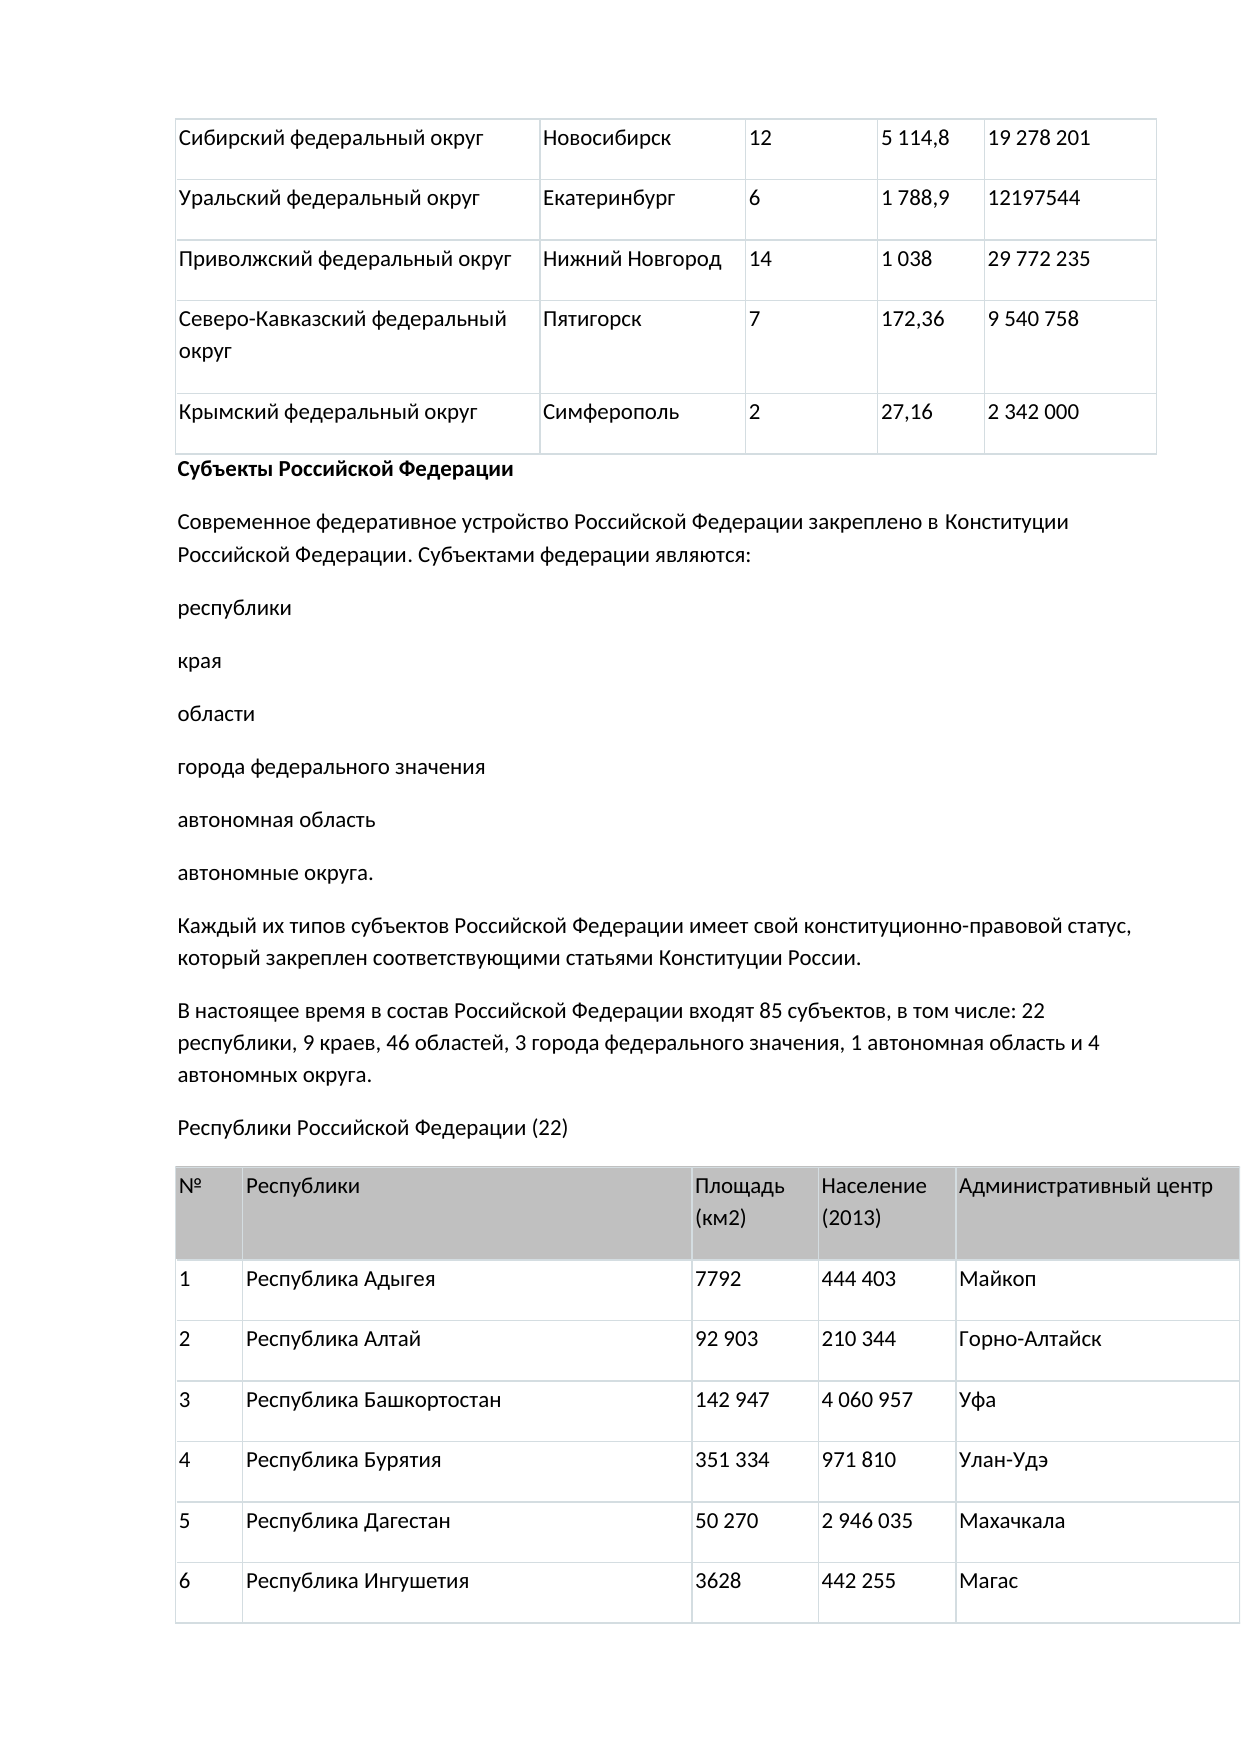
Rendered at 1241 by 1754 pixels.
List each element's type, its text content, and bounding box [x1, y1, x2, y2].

table_cell Уфа [957, 1382, 1239, 1441]
table_cell 444 403 [819, 1261, 955, 1320]
table_cell 2 [746, 394, 877, 453]
text Субъекты Российской Федерации [177, 455, 1152, 482]
table_cell 351 334 [693, 1442, 818, 1501]
table_cell Республика Ингушетия [243, 1563, 691, 1622]
table_header Площадь (км2) [693, 1168, 818, 1259]
text города федерального значения [177, 752, 1152, 780]
table_cell 27,16 [878, 394, 984, 453]
table_cell 92 903 [693, 1321, 818, 1380]
table_cell Новосибирск [541, 120, 745, 179]
table_cell 5 [176, 1502, 242, 1562]
table_cell Екатеринбург [541, 180, 745, 239]
text области [177, 699, 1152, 727]
table_cell Магас [957, 1563, 1239, 1622]
text автономная область [177, 805, 1152, 833]
table_header № [176, 1168, 242, 1259]
table_cell Республика Адыгея [243, 1261, 691, 1320]
table_cell Республика Алтай [243, 1321, 691, 1380]
table_header Республики [243, 1168, 691, 1259]
table_cell 210 344 [819, 1321, 955, 1380]
text Каждый их типов субъектов Российской Федерации имеет свой конституционно-правовой статус, который закреплен соответствующими статьями Конституции России. [177, 911, 1152, 971]
table_cell 7792 [693, 1261, 818, 1320]
table_cell 6 [176, 1563, 242, 1622]
text Современное федеративное устройство Российской Федерации закреплено в Конституции Российской Федерации. Субъектами федерации являются: [177, 507, 1152, 568]
table_cell Республика Дагестан [243, 1503, 691, 1562]
table_cell Северо-Кавказский федеральный округ [176, 301, 539, 392]
table_cell Уральский федеральный округ [176, 180, 539, 239]
text края [177, 646, 1152, 674]
table_cell 3628 [693, 1563, 818, 1622]
table_cell 7 [746, 301, 877, 392]
table_cell 12197544 [985, 180, 1156, 239]
table_cell Нижний Новгород [541, 241, 745, 300]
table_header Административный центр [957, 1168, 1239, 1259]
table_header Население (2013) [819, 1168, 955, 1259]
text автономные округа. [177, 858, 1152, 886]
table_cell Пятигорск [541, 301, 745, 392]
table_cell 29 772 235 [985, 241, 1156, 300]
table_cell 142 947 [693, 1382, 818, 1441]
table_cell Приволжский федеральный округ [176, 240, 539, 300]
table_cell Симферополь [541, 394, 745, 453]
table_cell Республика Башкортостан [243, 1382, 691, 1441]
text Республики Российской Федерации (22) [177, 1113, 1152, 1141]
table_cell 442 255 [819, 1563, 955, 1622]
table_cell 5 114,8 [878, 120, 984, 179]
table_cell 14 [746, 241, 877, 300]
table_cell Сибирский федеральный округ [176, 120, 539, 179]
table_cell 2 342 000 [985, 394, 1156, 453]
text республики [177, 593, 1152, 621]
table_cell 12 [746, 120, 877, 179]
table_cell 4 060 957 [819, 1382, 955, 1441]
table_cell 9 540 758 [985, 301, 1156, 392]
table_cell 1 788,9 [878, 180, 984, 239]
table_cell Горно-Алтайск [957, 1321, 1239, 1380]
table_cell 2 946 035 [819, 1503, 955, 1562]
table_cell 2 [176, 1321, 242, 1380]
table_cell 50 270 [693, 1503, 818, 1562]
table_cell 1 038 [878, 241, 984, 300]
table_cell Республика Бурятия [243, 1442, 691, 1501]
table_cell 19 278 201 [985, 120, 1156, 179]
table_cell 6 [746, 180, 877, 239]
table_cell 971 810 [819, 1442, 955, 1501]
table_cell Улан-Удэ [957, 1442, 1239, 1501]
table_cell 172,36 [878, 301, 984, 392]
table_cell Майкоп [957, 1261, 1239, 1320]
text В настоящее время в состав Российской Федерации входят 85 субъектов, в том числе: 22 республики, 9 краев, 46 областей, 3 города федерального значения, 1 автономная область и 4 автономных округа. [177, 996, 1152, 1088]
table_cell Махачкала [957, 1503, 1239, 1562]
table_cell 1 [176, 1260, 242, 1320]
table_cell 3 [176, 1381, 242, 1441]
table_cell 4 [176, 1442, 242, 1501]
table_cell Крымский федеральный округ [176, 394, 539, 453]
